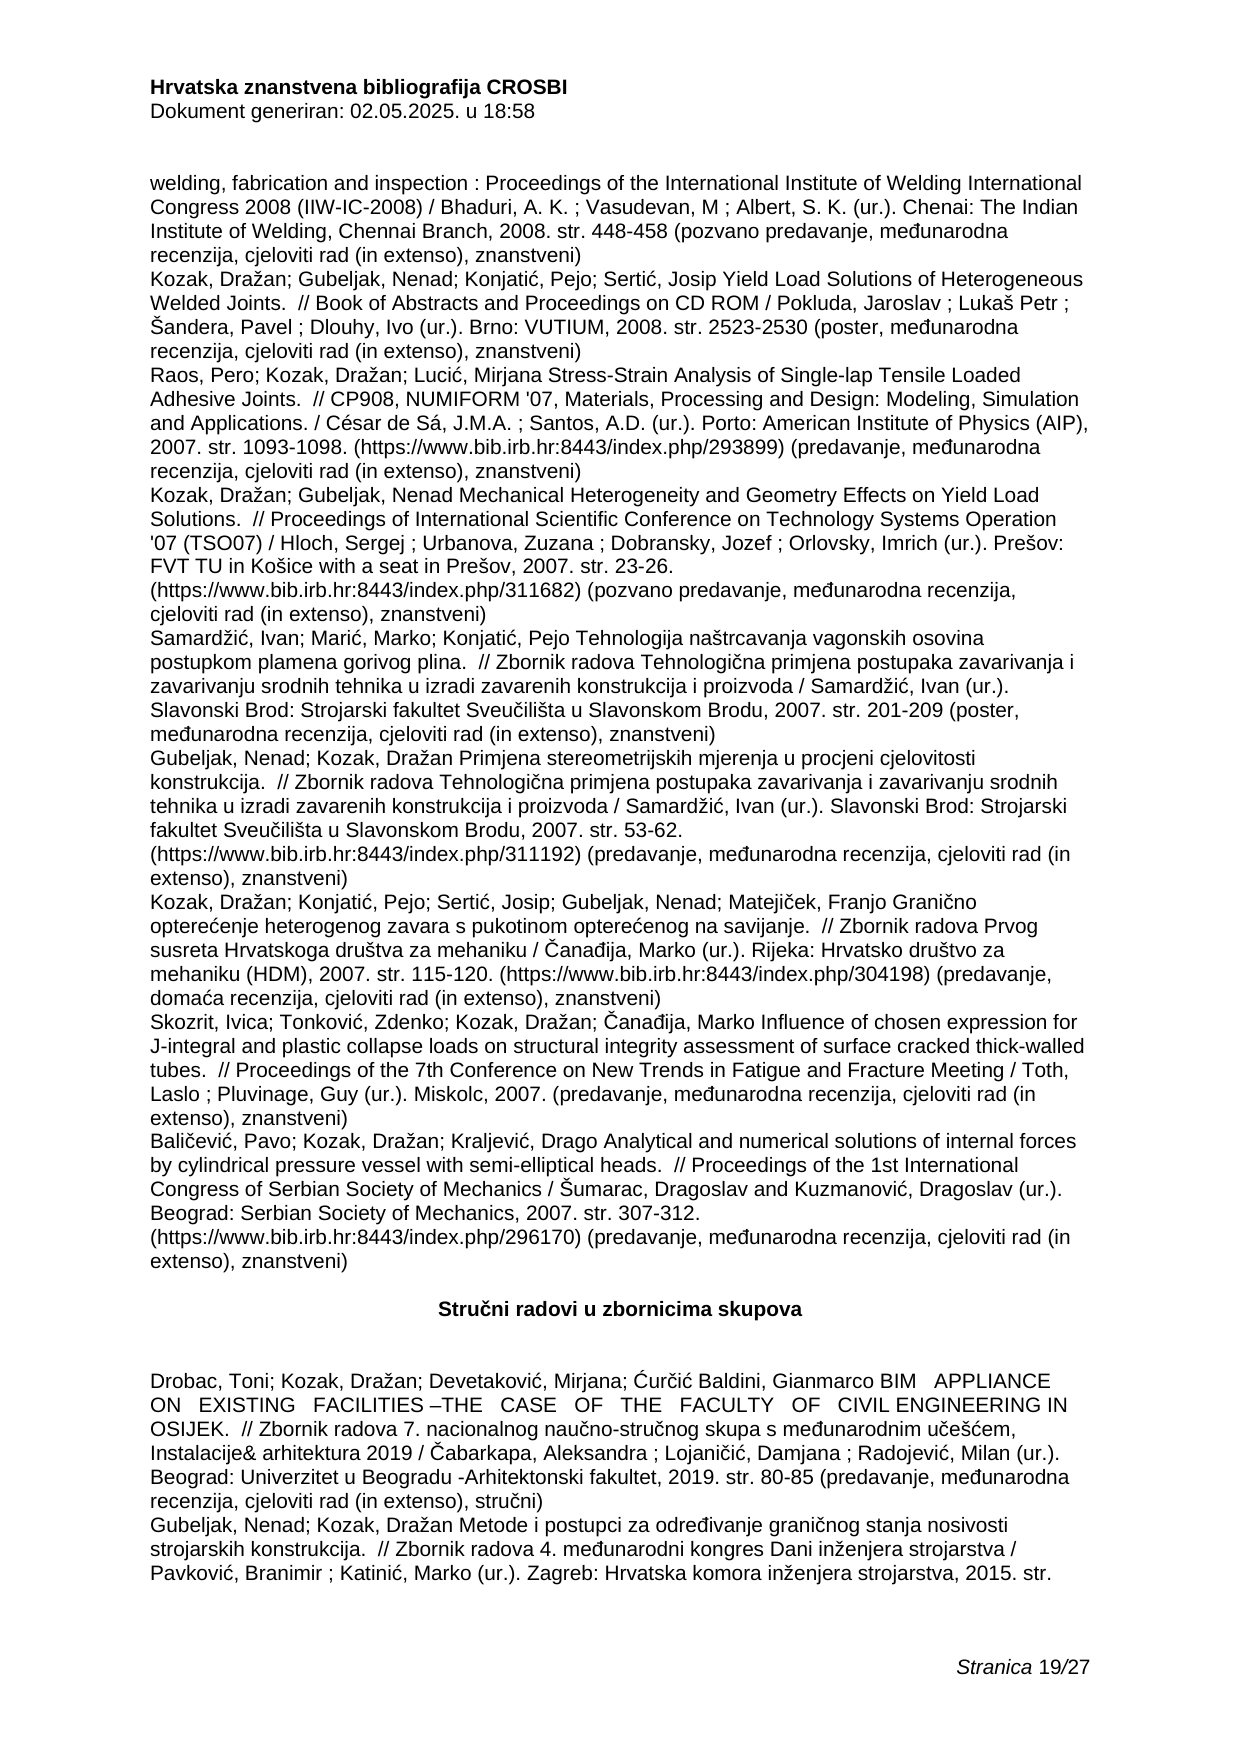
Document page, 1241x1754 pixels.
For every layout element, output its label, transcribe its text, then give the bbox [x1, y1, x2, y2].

text Samardžić, Ivan; Marić, Marko; Konjatić, Pejo [150, 626, 1090, 746]
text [150, 171, 1090, 267]
text Kozak, Dražan; Konjatić, Pejo; Sertić, Josip; Gubeljak, Nenad; Matejiček, Franjo [150, 890, 1090, 1009]
text Raos, Pero; Kozak, Dražan; Lucić, Mirjana [150, 363, 1090, 482]
text Gubeljak, Nenad; Kozak, Dražan [150, 746, 1090, 890]
text Kozak, Dražan; Gubeljak, Nenad; Konjatić, Pejo; Sertić, Josip [150, 267, 1090, 363]
subtitle Stručni radovi u zbornicima skupova [150, 1297, 1090, 1321]
text Skozrit, Ivica; Tonković, Zdenko; Kozak, Dražan; Čanađija, Marko [150, 1009, 1090, 1129]
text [150, 1513, 1090, 1584]
text Drobac, Toni; Kozak, Dražan; Devetaković, Mirjana; Ćurčić Baldini, Gianmarco [150, 1369, 1090, 1513]
text Baličević, Pavo; Kozak, Dražan; Kraljević, Drago [150, 1129, 1090, 1273]
text Kozak, Dražan; Gubeljak, Nenad [150, 482, 1090, 626]
